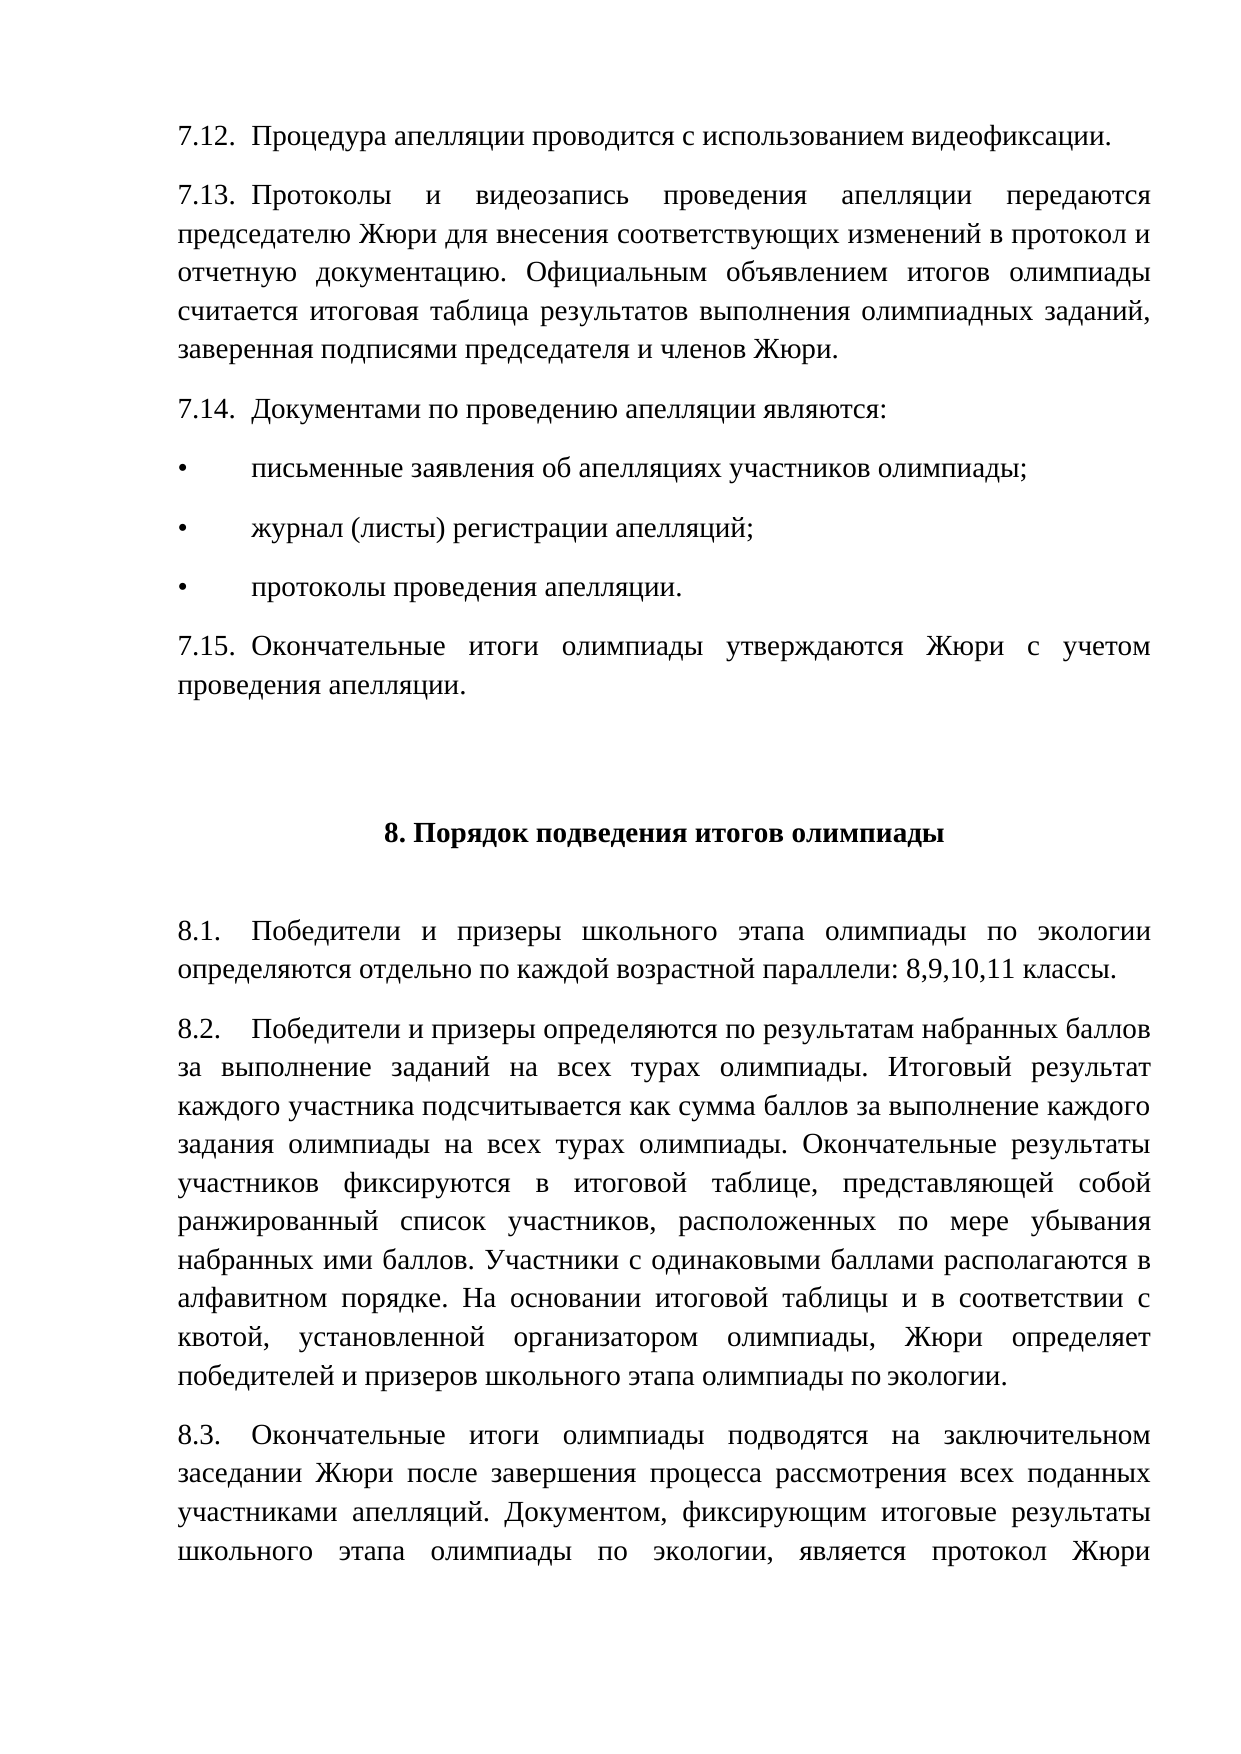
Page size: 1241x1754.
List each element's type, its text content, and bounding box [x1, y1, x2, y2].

text • протоколы проведения апелляции. [177, 569, 1152, 603]
text 7.15. Окончательные итоги олимпиады утверждаются Жюри с учетом проведения апелляции. [177, 628, 1152, 701]
text 8.2. Победители и призеры определяются по результатам набранных баллов за выполнение заданий на всех турах олимпиады. Итоговый результат каждого участника подсчитывается как сумма баллов за выполнение каждого задания олимпиады на всех турах олимпиады. Окончательные результаты участников фиксируются в итоговой таблице, представляющей собой ранжированный список участников, расположенных по мере убывания набранных ими баллов. Участники с одинаковыми баллами располагаются в алфавитном порядке. На основании итоговой таблицы и в соответствии с квотой, установленной организатором олимпиады, Жюри определяет победителей и призеров школьного этапа олимпиады по экологии. [177, 1011, 1152, 1391]
text 8. Порядок подведения итогов олимпиады [177, 815, 1152, 848]
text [177, 1417, 1152, 1566]
text 7.14. Документами по проведению апелляции являются: [177, 391, 1152, 424]
text • письменные заявления об апелляциях участников олимпиады; [177, 450, 1152, 484]
text 7.13. Протоколы и видеозапись проведения апелляции передаются председателю Жюри для внесения соответствующих изменений в протокол и отчетную документацию. Официальным объявлением итогов олимпиады считается итоговая таблица результатов выполнения олимпиадных заданий, заверенная подписями председателя и членов Жюри. [177, 177, 1152, 365]
text 8.1. Победители и призеры школьного этапа олимпиады по экологии определяются отдельно по каждой возрастной параллели: 8,9,10,11 классы. [177, 913, 1152, 985]
text • журнал (листы) регистрации апелляций; [177, 510, 1152, 543]
text 7.12. Процедура апелляции проводится с использованием видеофиксации. [177, 118, 1152, 152]
